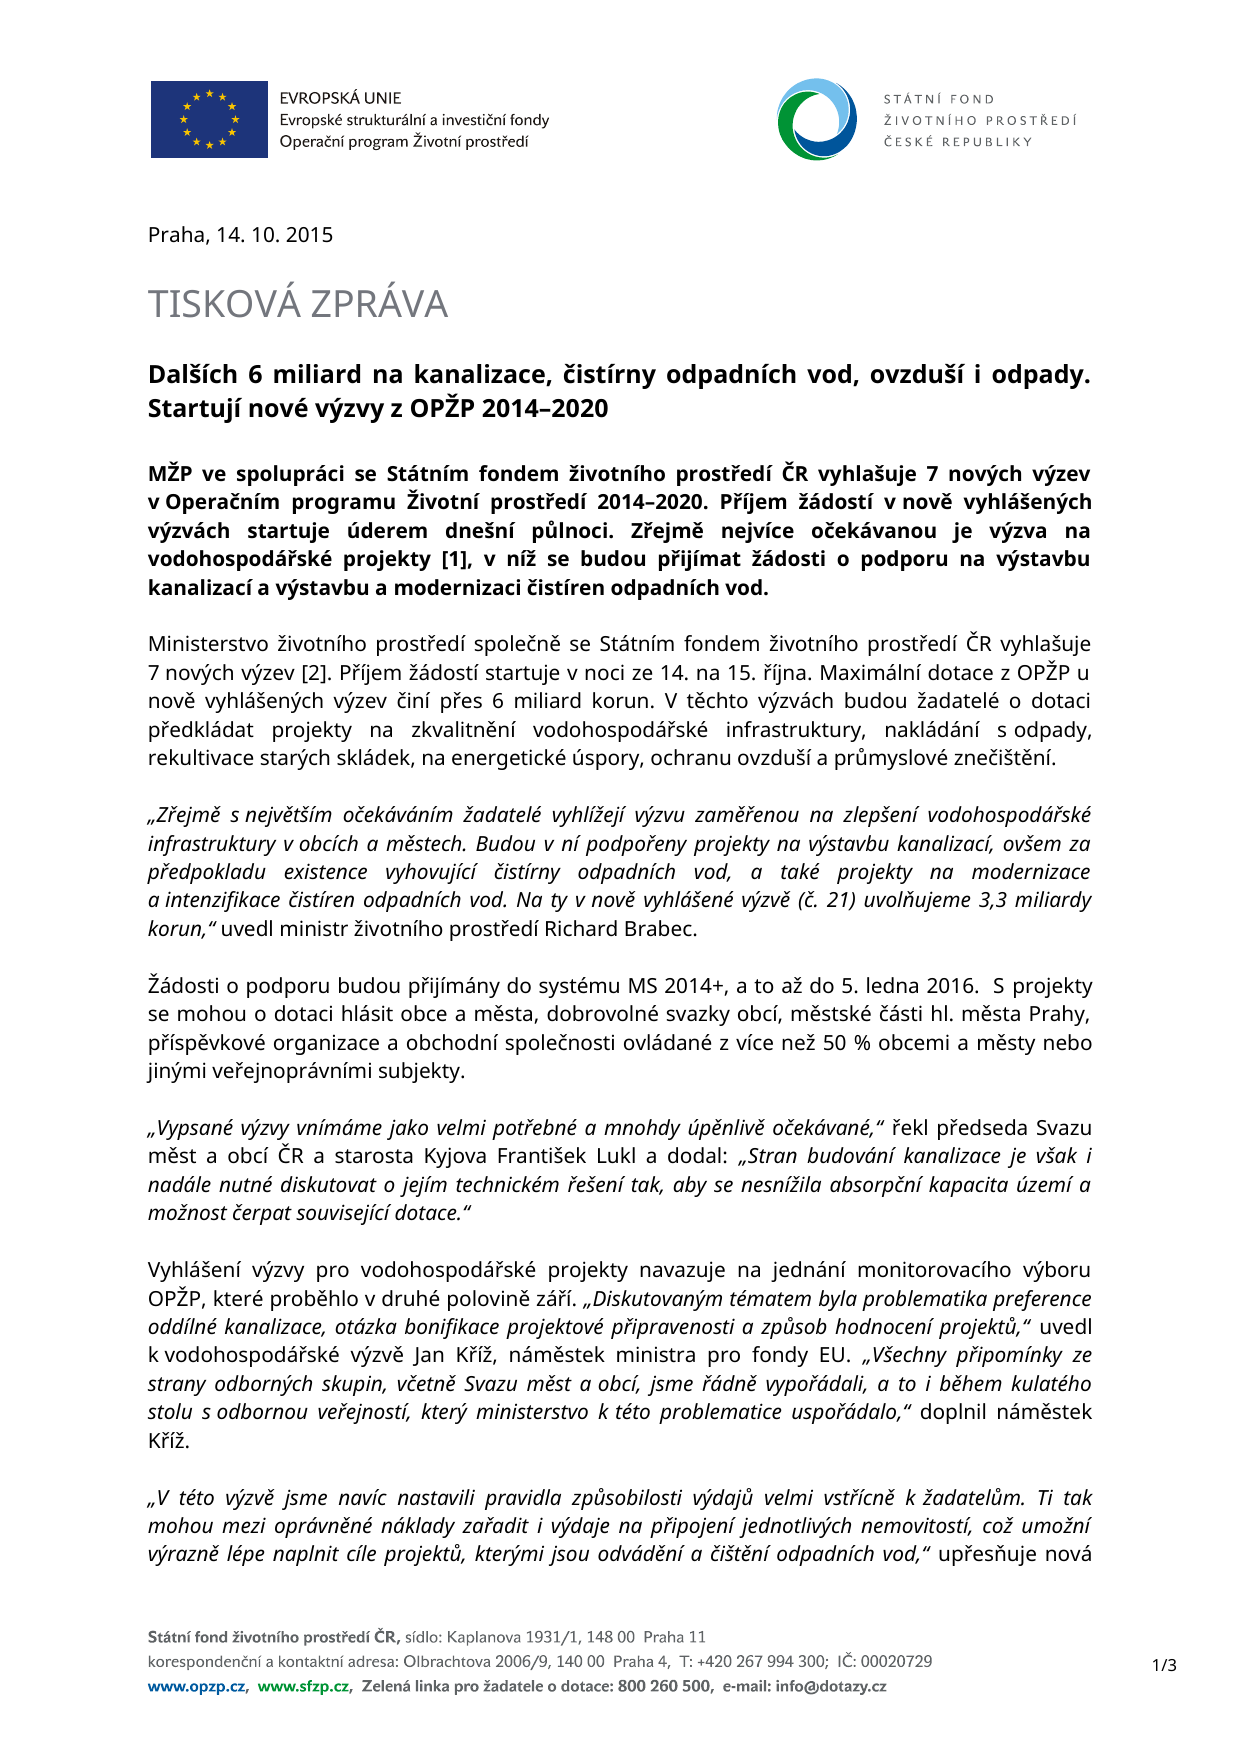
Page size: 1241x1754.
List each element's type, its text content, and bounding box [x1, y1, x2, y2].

text „Vypsané výzvy vnímáme jako velmi potřebné a mnohdy úpěnlivě očekávané,“ řekl předseda Svazu měst a obcí ČR a starosta Kyjova František Lukl a dodal: „Stran budování kanalizace je však i nadále nutné diskutovat o jejím technickém řešení tak, aby se nesnížila absorpční kapacita území a možnost čerpat související dotace.“ [148, 1113, 1092, 1227]
text Ministerstvo životního prostředí společně se Státním fondem životního prostředí ČR vyhlašuje 7 nových výzev [2]. Příjem žádostí startuje v noci ze 14. na 15. října. Maximální dotace z OPŽP u nově vyhlášených výzev činí přes 6 miliard korun. V těchto výzvách budou žadatelé o dotaci předkládat projekty na zkvalitnění vodohospodářské infrastruktury, nakládání s odpady, rekultivace starých skládek, na energetické úspory, ochranu ovzduší a průmyslové znečištění. [148, 629, 1092, 772]
text Dalších 6 miliard na kanalizace, čistírny odpadních vod, ovzduší i odpady. Startují nové výzvy z OPŽP 2014–2020 [148, 357, 1092, 425]
text Vyhlášení výzvy pro vodohospodářské projekty navazuje na jednání monitorovacího výboru OPŽP, které proběhlo v druhé polovině září. „Diskutovaným tématem byla problematika preference oddílné kanalizace, otázka bonifikace projektové připravenosti a způsob hodnocení projektů,“ uvedl k vodohospodářské výzvě Jan Kříž, náměstek ministra pro fondy EU. „Všechny připomínky ze strany odborných skupin, včetně Svazu měst a obcí, jsme řádně vypořádali, a to i během kulatého stolu s odbornou veřejností, který ministerstvo k této problematice uspořádalo,“ doplnil náměstek Kříž. [148, 1255, 1092, 1454]
text Žádosti o podporu budou přijímány do systému MS 2014+, a to až do 5. ledna 2016. S projekty se mohou o dotaci hlásit obce a města, dobrovolné svazky obcí, městské části hl. města Prahy, příspěvkové organizace a obchodní společnosti ovládané z více než 50 % obcemi a městy nebo jinými veřejnoprávními subjekty. [148, 971, 1092, 1084]
text Praha, 14. 10. 2015 [148, 177, 1092, 249]
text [148, 1483, 1092, 1568]
text „Zřejmě s největším očekáváním žadatelé vyhlížejí výzvu zaměřenou na zlepšení vodohospodářské infrastruktury v obcích a městech. Budou v ní podpořeny projekty na výstavbu kanalizací, ovšem za předpokladu existence vyhovující čistírny odpadních vod, a také projekty na modernizace a intenzifikace čistíren odpadních vod. Na ty v nově vyhlášené výzvě (č. 21) uvolňujeme 3,3 miliardy korun,“ uvedl ministr životního prostředí Richard Brabec. [148, 800, 1092, 942]
text MŽP ve spolupráci se Státním fondem životního prostředí ČR vyhlašuje 7 nových výzev v Operačním programu Životní prostředí 2014–2020. Příjem žádostí v nově vyhlášených výzvách startuje úderem dnešní půlnoci. Zřejmě nejvíce očekávanou je výzva na vodohospodářské projekty [1], v níž se budou přijímat žádosti o podporu na výstavbu kanalizací a výstavbu a modernizaci čistíren odpadních vod. [148, 459, 1092, 601]
text TISKOVÁ ZPRÁVA [148, 277, 1092, 328]
